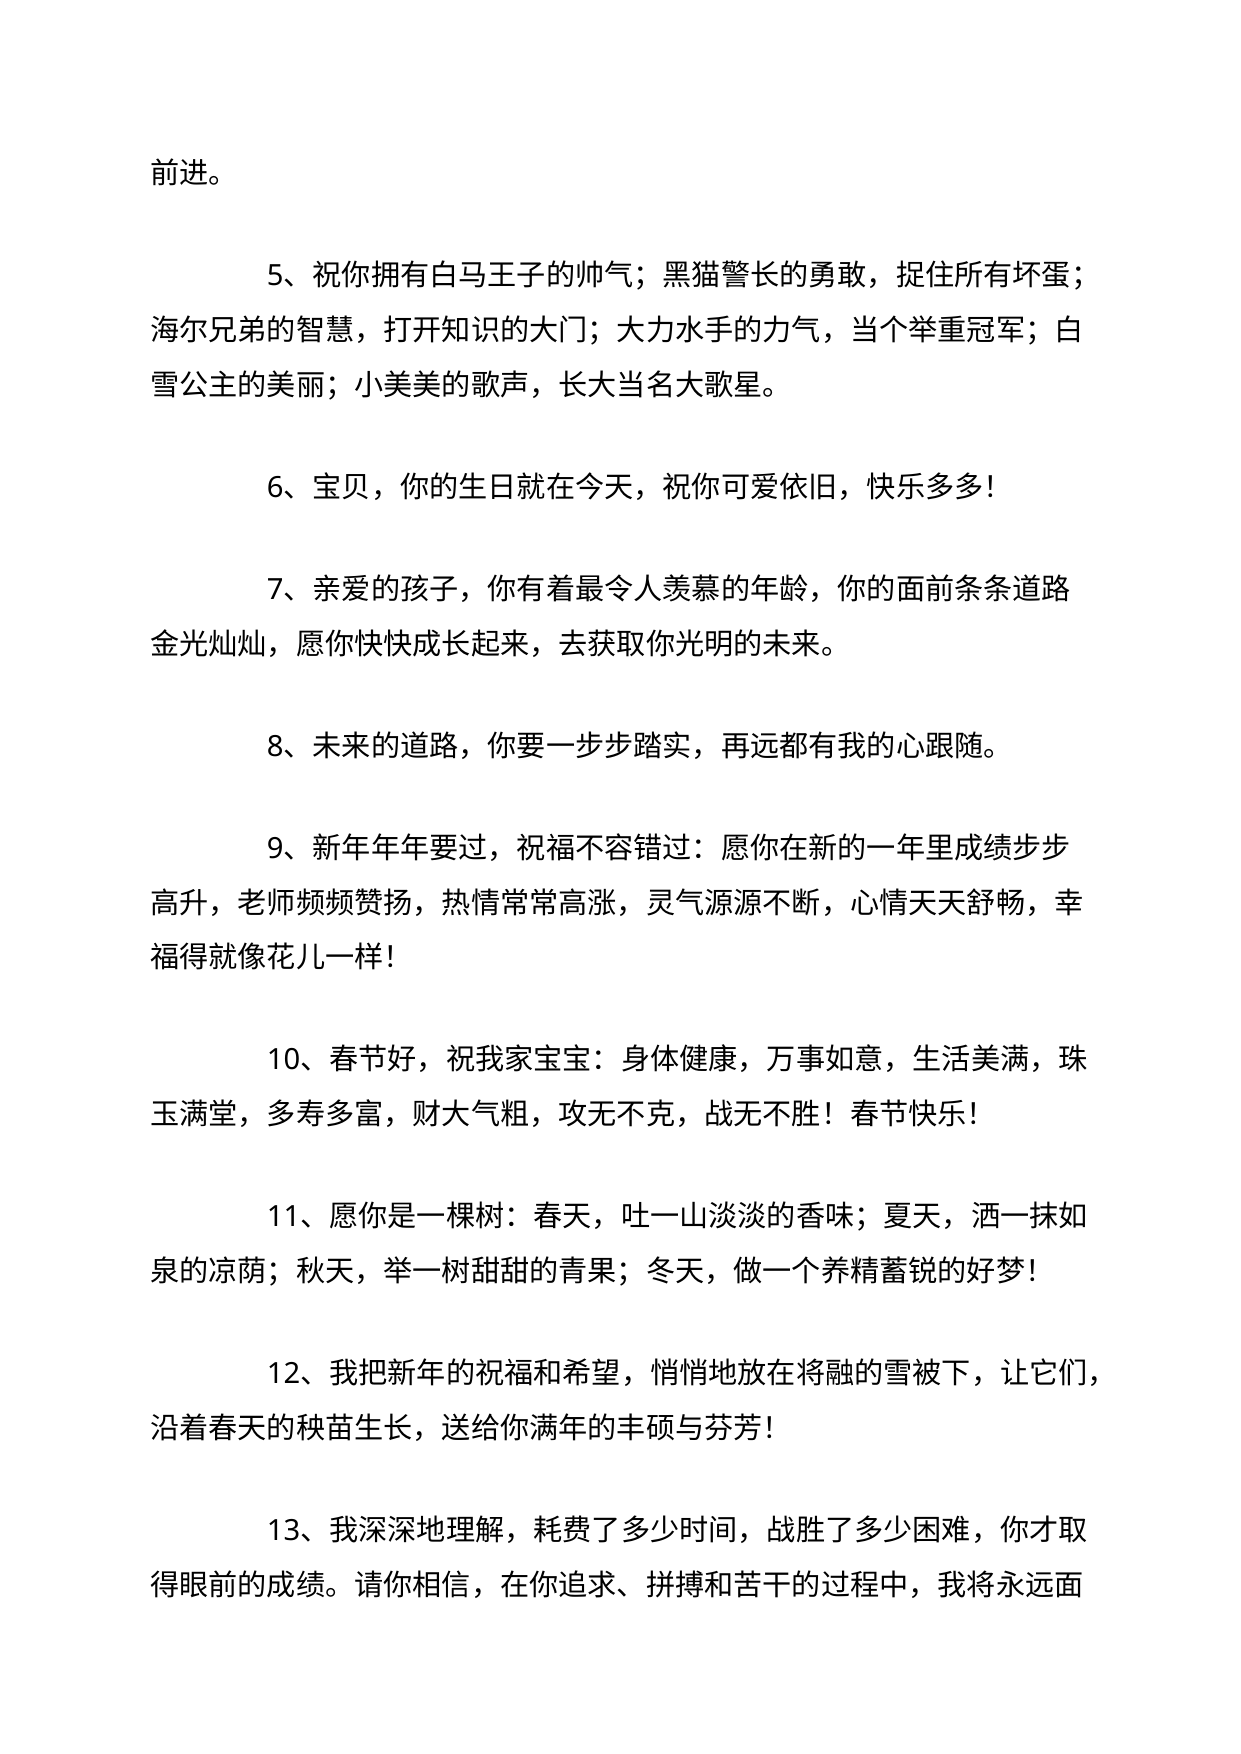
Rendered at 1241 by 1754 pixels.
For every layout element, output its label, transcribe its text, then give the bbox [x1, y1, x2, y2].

text 7、亲爱的孩子，你有着最令人羡慕的年龄，你的面前条条道路金光灿灿，愿你快快成长起来，去获取你光明的未来。 [150, 565, 1090, 663]
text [150, 150, 1090, 192]
text 10、春节好，祝我家宝宝：身体健康，万事如意，生活美满，珠玉满堂，多寿多富，财大气粗，攻无不克，战无不胜！春节快乐！ [150, 1036, 1090, 1133]
text 12、我把新年的祝福和希望，悄悄地放在将融的雪被下，让它们，沿着春天的秧苗生长，送给你满年的丰硕与芬芳！ [150, 1349, 1090, 1447]
text 11、愿你是一棵树：春天，吐一山淡淡的香味；夏天，洒一抹如泉的凉荫；秋天，举一树甜甜的青果；冬天，做一个养精蓄锐的好梦！ [150, 1193, 1090, 1290]
text 6、宝贝，你的生日就在今天，祝你可爱依旧，快乐多多！ [150, 463, 1090, 506]
text 9、新年年年要过，祝福不容错过：愿你在新的一年里成绩步步高升，老师频频赞扬，热情常常高涨，灵气源源不断，心情天天舒畅，幸福得就像花儿一样！ [150, 824, 1090, 976]
text 8、未来的道路，你要一步步踏实，再远都有我的心跟随。 [150, 722, 1090, 764]
text 5、祝你拥有白马王子的帅气；黑猫警长的勇敢，捉住所有坏蛋；海尔兄弟的智慧，打开知识的大门；大力水手的力气，当个举重冠军；白雪公主的美丽；小美美的歌声，长大当名大歌星。 [150, 252, 1090, 404]
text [150, 1506, 1090, 1603]
